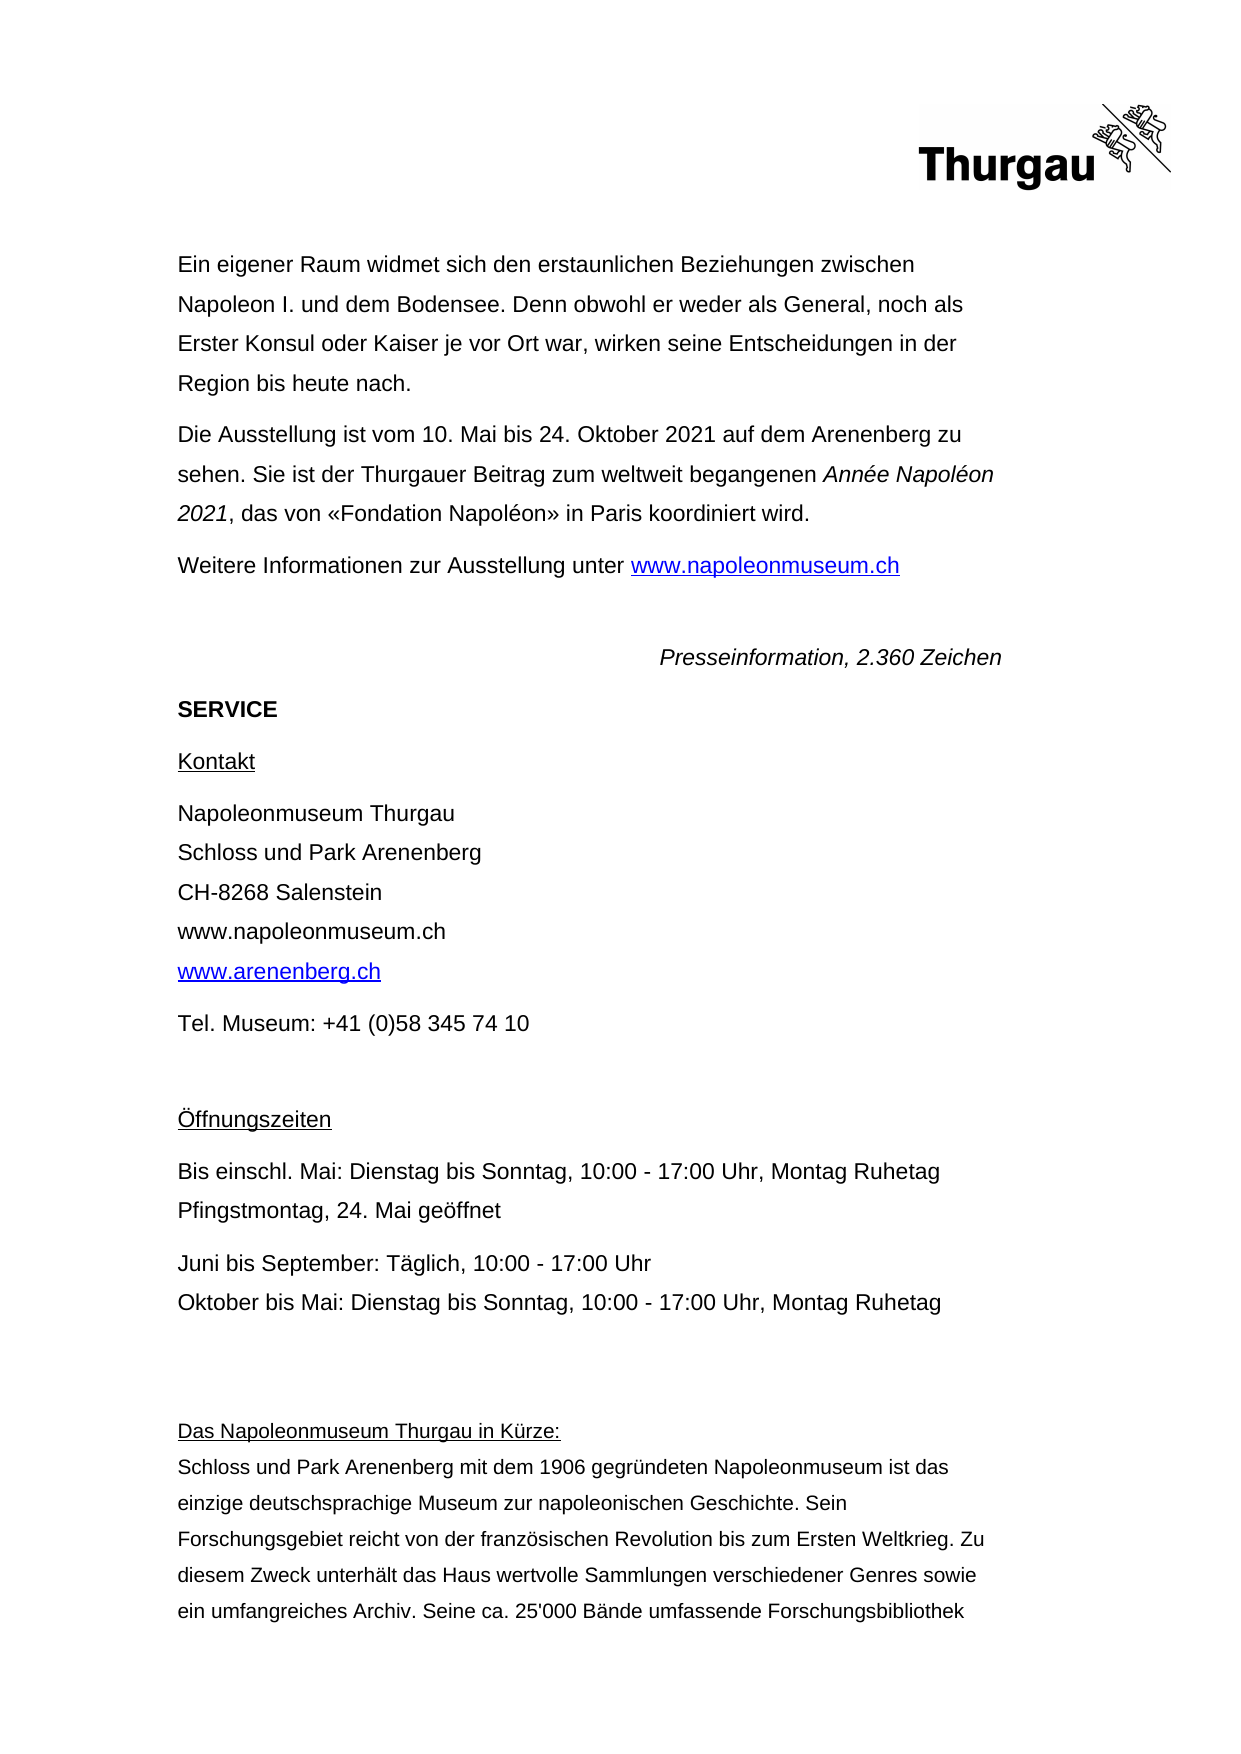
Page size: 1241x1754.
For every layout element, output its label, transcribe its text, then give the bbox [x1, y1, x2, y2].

picture [918, 104, 1171, 195]
text Öffnungszeiten [177, 1106, 1004, 1132]
text Die Ausstellung ist vom 10. Mai bis 24. Oktober 2021 auf dem Arenenberg zu sehen. Sie ist der Thurgauer Beitrag zum weltweit begangenen Année Napoléon 2021, das von «Fondation Napoléon» in Paris koordiniert wird. [177, 421, 1004, 527]
text Juni bis September: Täglich, 10:00 - 17:00 Uhr Oktober bis Mai: Dienstag bis Sonntag, 10:00 - 17:00 Uhr, Montag Ruhetag [177, 1249, 1004, 1315]
text Tel. Museum: +41 (0)58 345 74 10 [177, 1010, 1004, 1079]
text Napoleonmuseum Thurgau Schloss und Park Arenenberg CH-8268 Salenstein www.napoleonmuseum.ch www.arenenberg.ch [177, 800, 1004, 984]
text Ein eigener Raum widmet sich den erstaunlichen Beziehungen zwischen Napoleon I. und dem Bodensee. Denn obwohl er weder als General, noch als Erster Konsul oder Kaiser je vor Ort war, wirken seine Entscheidungen in der Region bis heute nach. [177, 251, 1004, 396]
text Bis einschl. Mai: Dienstag bis Sonntag, 10:00 - 17:00 Uhr, Montag Ruhetag Pfingstmontag, 24. Mai geöffnet [177, 1158, 1004, 1224]
text Weitere Informationen zur Ausstellung unter www.napoleonmuseum.ch [177, 552, 1004, 579]
text Presseinformation, 2.360 Zeichen [177, 604, 1004, 670]
text Kontakt [177, 748, 1004, 774]
text SERVICE [177, 696, 1004, 722]
